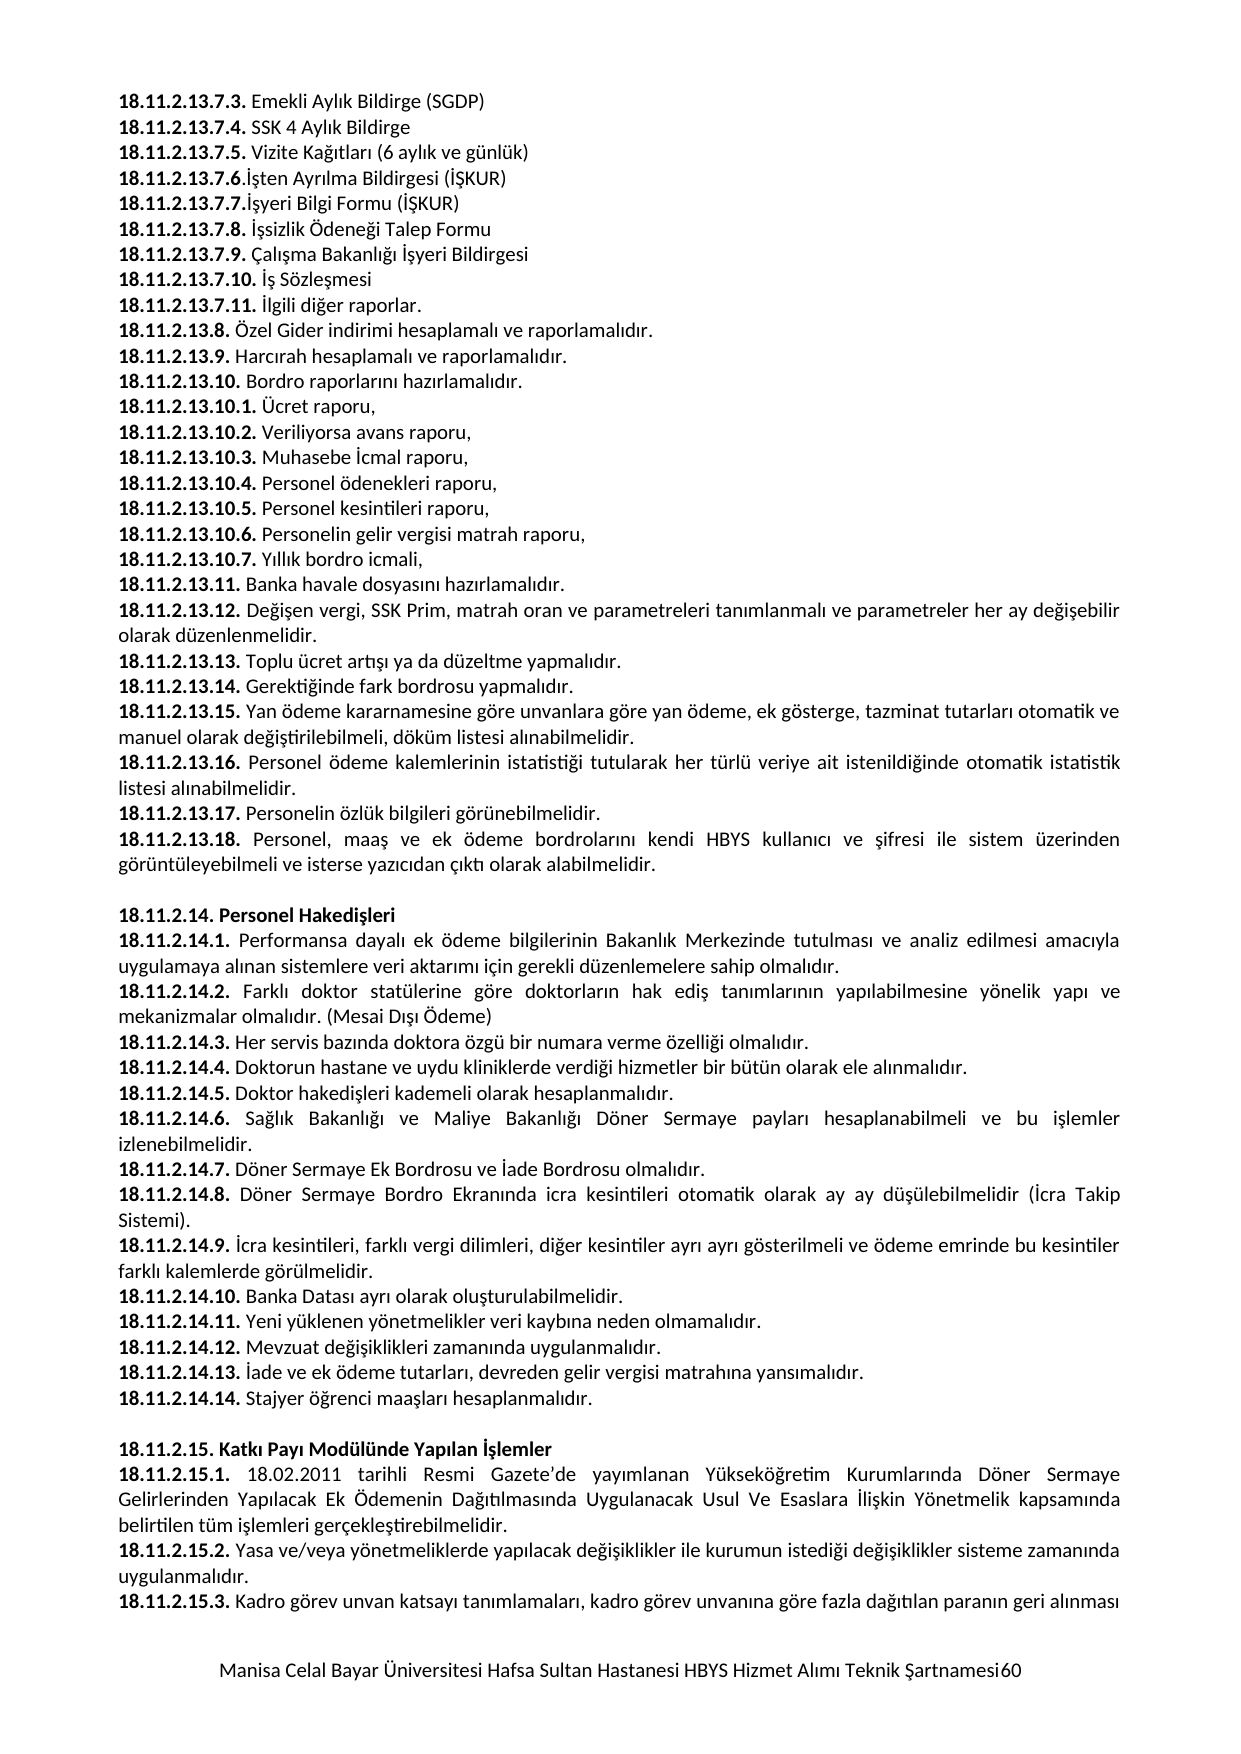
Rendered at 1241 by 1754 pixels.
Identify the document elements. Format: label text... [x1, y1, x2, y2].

text 18.11.2.14.8. Döner Sermaye Bordro Ekranında icra kesintileri otomatik olarak ay ay düşülebilmelidir (İcra Takip Sistemi). [118, 1182, 1122, 1232]
text 18.11.2.13.7.9. Çalışma Bakanlığı İşyeri Bildirgesi [118, 241, 1122, 267]
text 18.11.2.14.12. Mevzuat değişiklikleri zamanında uygulanmalıdır. [118, 1334, 1122, 1359]
text 18.11.2.13.7.4. SSK 4 Aylık Bildirge [118, 114, 1122, 139]
text 18.11.2.15.2. Yasa ve/veya yönetmeliklerde yapılacak değişiklikler ile kurumun istediği değişiklikler sisteme zamanında uygulanmalıdır. [118, 1537, 1122, 1588]
text 18.11.2.14.14. Stajyer öğrenci maaşları hesaplanmalıdır. [118, 1385, 1122, 1410]
text 18.11.2.13.7.7.İşyeri Bilgi Formu (İŞKUR) [118, 190, 1122, 216]
text 18.11.2.13.10.4. Personel ödenekleri raporu, [118, 470, 1122, 495]
text 18.11.2.15. Katkı Payı Modülünde Yapılan İşlemler [118, 1436, 1122, 1461]
text 18.11.2.13.7.11. İlgili diğer raporlar. [118, 292, 1122, 317]
text 18.11.2.13.13. Toplu ücret artışı ya da düzeltme yapmalıdır. [118, 648, 1122, 673]
text 18.11.2.13.16. Personel ödeme kalemlerinin istatistiği tutularak her türlü veriye ait istenildiğinde otomatik istatistik listesi alınabilmelidir. [118, 749, 1122, 800]
text 18.11.2.14.1. Performansa dayalı ek ödeme bilgilerinin Bakanlık Merkezinde tutulması ve analiz edilmesi amacıyla uygulamaya alınan sistemlere veri aktarımı için gerekli düzenlemelere sahip olmalıdır. [118, 927, 1122, 978]
text 18.11.2.13.18. Personel, maaş ve ek ödeme bordrolarını kendi HBYS kullanıcı ve şifresi ile sistem üzerinden görüntüleyebilmeli ve isterse yazıcıdan çıktı olarak alabilmelidir. [118, 826, 1122, 877]
text 18.11.2.14. Personel Hakedişleri [118, 902, 1122, 927]
text 18.11.2.13.7.8. İşsizlik Ödeneği Talep Formu [118, 216, 1122, 241]
text 18.11.2.13.10.2. Veriliyorsa avans raporu, [118, 419, 1122, 444]
text 18.11.2.14.3. Her servis bazında doktora özgü bir numara verme özelliği olmalıdır. [118, 1029, 1122, 1054]
text 18.11.2.14.4. Doktorun hastane ve uydu kliniklerde verdiği hizmetler bir bütün olarak ele alınmalıdır. [118, 1054, 1122, 1080]
text 18.11.2.13.14. Gerektiğinde fark bordrosu yapmalıdır. [118, 673, 1122, 699]
text 18.11.2.13.11. Banka havale dosyasını hazırlamalıdır. [118, 572, 1122, 597]
text 18.11.2.13.7.10. İş Sözleşmesi [118, 267, 1122, 292]
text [118, 1588, 1122, 1614]
text 18.11.2.13.8. Özel Gider indirimi hesaplamalı ve raporlamalıdır. [118, 317, 1122, 343]
text 18.11.2.14.9. İcra kesintileri, farklı vergi dilimleri, diğer kesintiler ayrı ayrı gösterilmeli ve ödeme emrinde bu kesintiler farklı kalemlerde görülmelidir. [118, 1232, 1122, 1283]
text 18.11.2.14.13. İade ve ek ödeme tutarları, devreden gelir vergisi matrahına yansımalıdır. [118, 1359, 1122, 1385]
text 18.11.2.13.15. Yan ödeme kararnamesine göre unvanlara göre yan ödeme, ek gösterge, tazminat tutarları otomatik ve manuel olarak değiştirilebilmeli, döküm listesi alınabilmelidir. [118, 699, 1122, 749]
text 18.11.2.13.7.5. Vizite Kağıtları (6 aylık ve günlük) [118, 139, 1122, 165]
text 18.11.2.13.10.7. Yıllık bordro icmali, [118, 546, 1122, 572]
text 18.11.2.13.10.3. Muhasebe İcmal raporu, [118, 444, 1122, 470]
text 18.11.2.13.10.5. Personel kesintileri raporu, [118, 495, 1122, 521]
text 18.11.2.13.10.1. Ücret raporu, [118, 394, 1122, 419]
text 18.11.2.13.12. Değişen vergi, SSK Prim, matrah oran ve parametreleri tanımlanmalı ve parametreler her ay değişebilir olarak düzenlenmelidir. [118, 597, 1122, 648]
text 18.11.2.14.11. Yeni yüklenen yönetmelikler veri kaybına neden olmamalıdır. [118, 1309, 1122, 1334]
text 18.11.2.13.9. Harcırah hesaplamalı ve raporlamalıdır. [118, 343, 1122, 368]
text 18.11.2.13.7.6.İşten Ayrılma Bildirgesi (İŞKUR) [118, 165, 1122, 190]
text 18.11.2.13.17. Personelin özlük bilgileri görünebilmelidir. [118, 800, 1122, 826]
text 18.11.2.14.7. Döner Sermaye Ek Bordrosu ve İade Bordrosu olmalıdır. [118, 1156, 1122, 1182]
text 18.11.2.15.1. 18.02.2011 tarihli Resmi Gazete’de yayımlanan Yükseköğretim Kurumlarında Döner Sermaye Gelirlerinden Yapılacak Ek Ödemenin Dağıtılmasında Uygulanacak Usul Ve Esaslara İlişkin Yönetmelik kapsamında belirtilen tüm işlemleri gerçekleştirebilmelidir. [118, 1461, 1122, 1537]
text 18.11.2.14.10. Banka Datası ayrı olarak oluşturulabilmelidir. [118, 1283, 1122, 1309]
text 18.11.2.14.6. Sağlık Bakanlığı ve Maliye Bakanlığı Döner Sermaye payları hesaplanabilmeli ve bu işlemler izlenebilmelidir. [118, 1105, 1122, 1156]
text 18.11.2.13.10. Bordro raporlarını hazırlamalıdır. [118, 368, 1122, 394]
text 18.11.2.14.2. Farklı doktor statülerine göre doktorların hak ediş tanımlarının yapılabilmesine yönelik yapı ve mekanizmalar olmalıdır. (Mesai Dışı Ödeme) [118, 978, 1122, 1029]
text 18.11.2.13.7.3. Emekli Aylık Bildirge (SGDP) [118, 89, 1122, 114]
text 18.11.2.14.5. Doktor hakedişleri kademeli olarak hesaplanmalıdır. [118, 1080, 1122, 1105]
text 18.11.2.13.10.6. Personelin gelir vergisi matrah raporu, [118, 521, 1122, 546]
